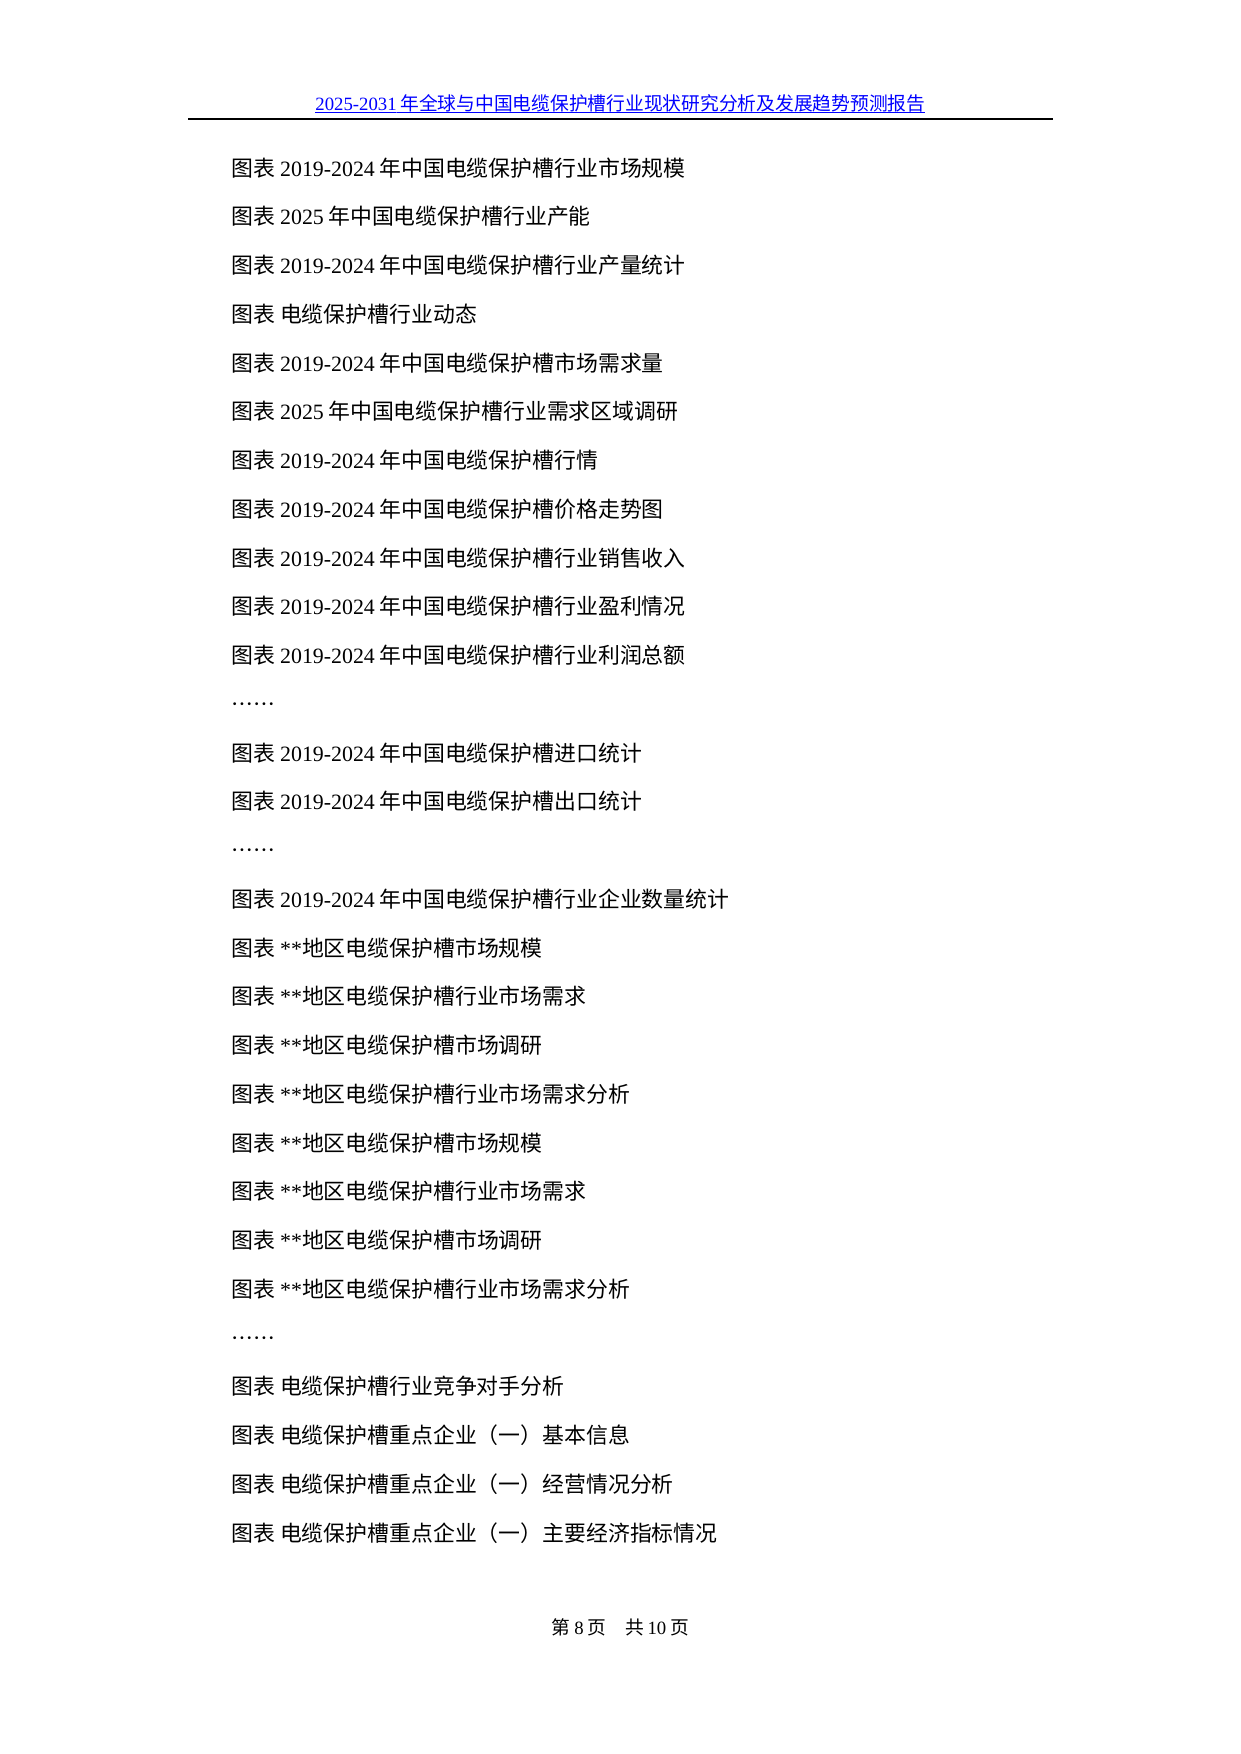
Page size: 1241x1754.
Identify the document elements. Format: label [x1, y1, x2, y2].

text [187, 150, 1053, 1548]
